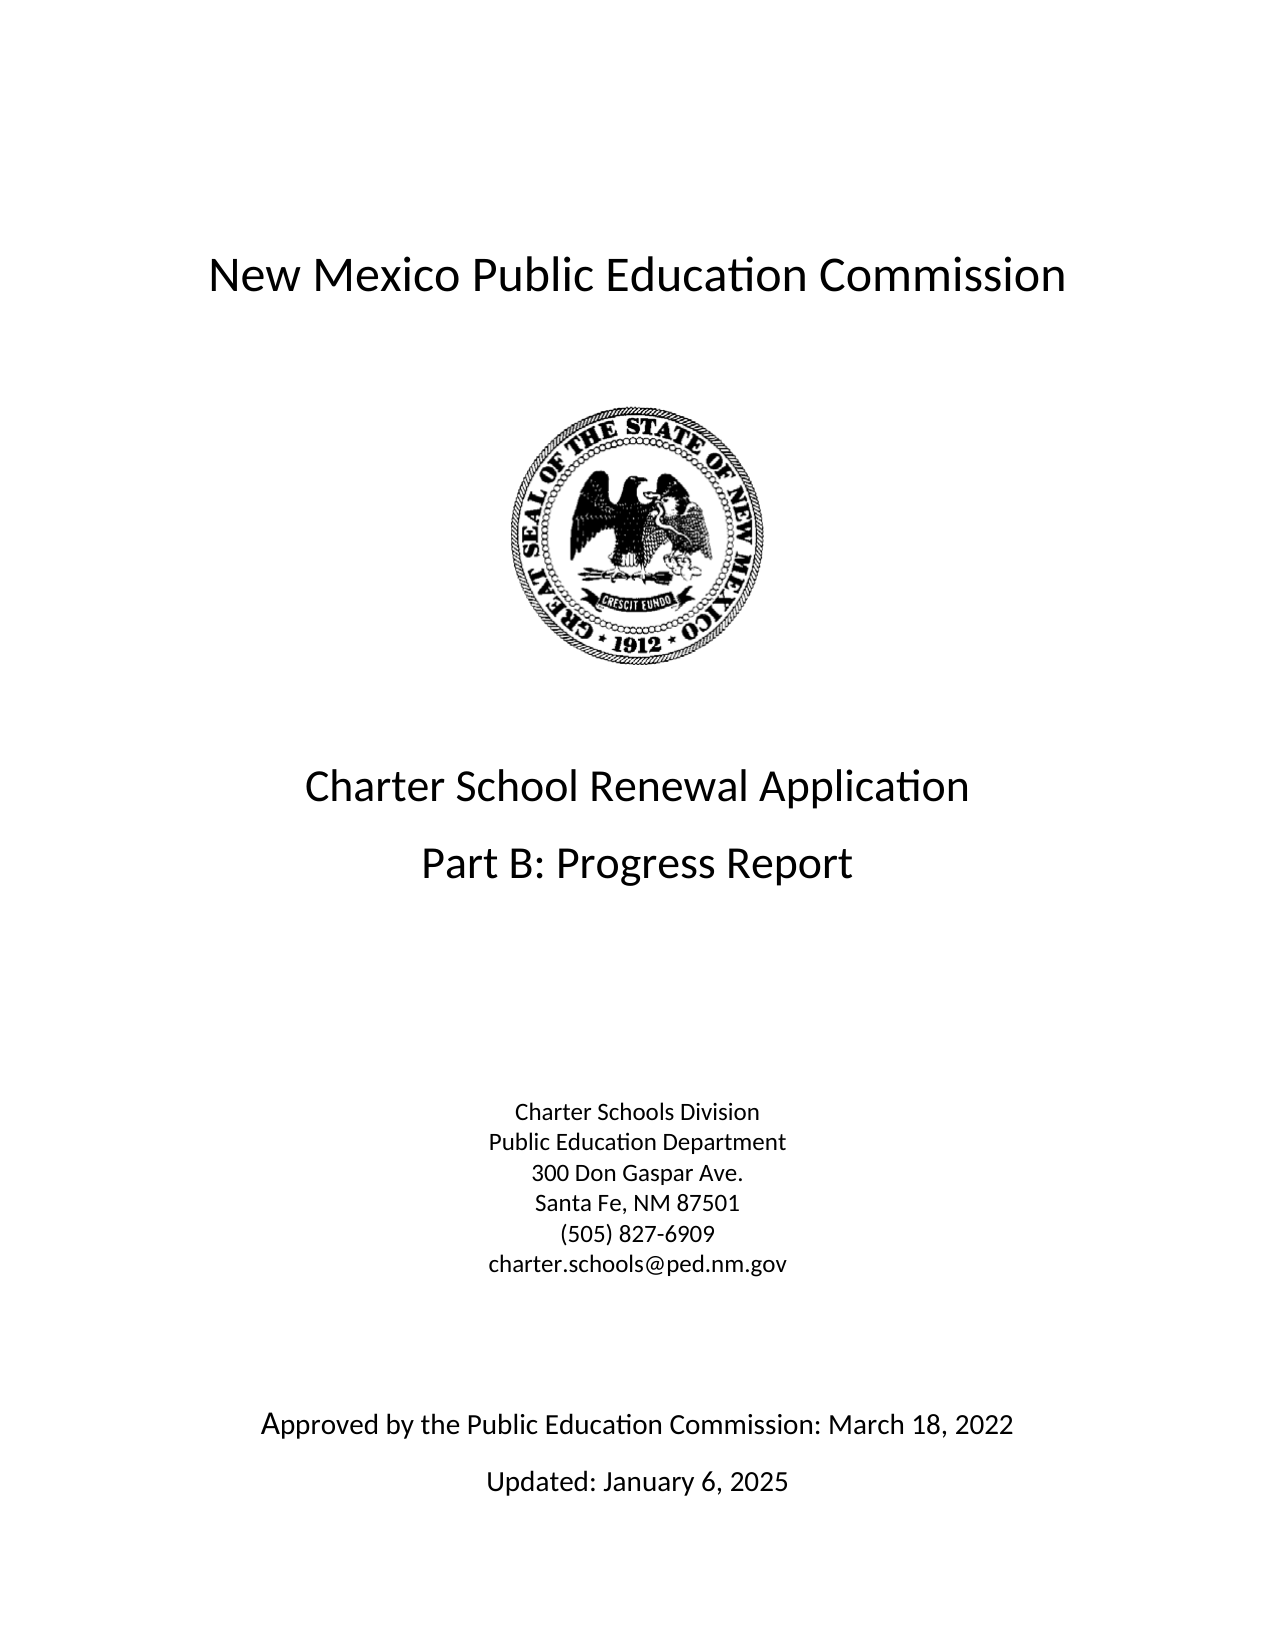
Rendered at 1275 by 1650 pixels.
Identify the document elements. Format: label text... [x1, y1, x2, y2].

text (505) 827-6909 [150, 1218, 1125, 1248]
text New Mexico Public Education Commission [150, 243, 1125, 304]
picture [511, 406, 764, 665]
text Approved by the Public Education Commission: March 18, 2022 [150, 1402, 1125, 1443]
text Public Education Department [150, 1126, 1125, 1157]
text Updated: January 6, 2025 [150, 1463, 1125, 1499]
text Charter Schools Division [150, 1096, 1125, 1126]
text Charter School Renewal Application [150, 757, 1125, 813]
text Part B: Progress Report [150, 834, 1125, 890]
text charter.schools@ped.nm.gov [150, 1248, 1125, 1279]
text 300 Don Gaspar Ave. [150, 1157, 1125, 1187]
text Santa Fe, NM 87501 [150, 1187, 1125, 1218]
